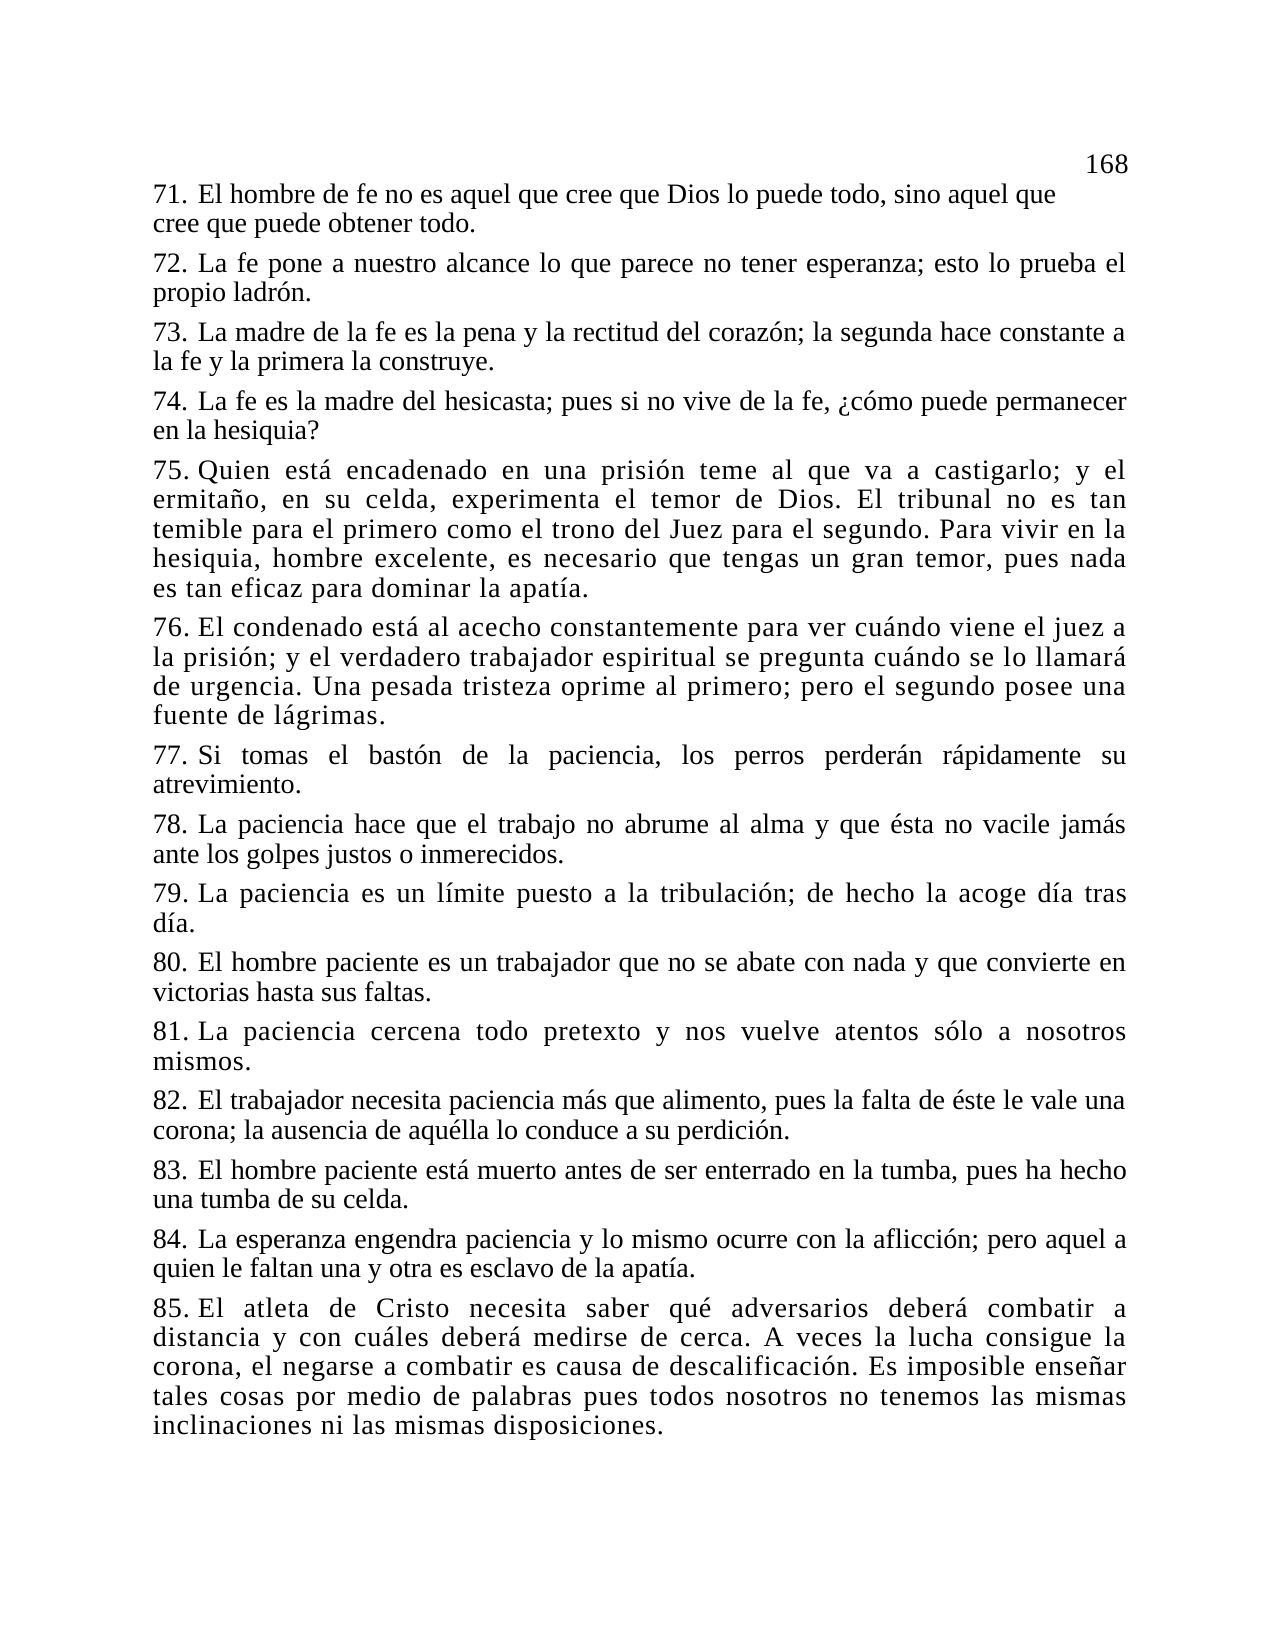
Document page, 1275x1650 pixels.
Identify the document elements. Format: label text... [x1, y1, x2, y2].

list El trabajador necesita paciencia más que alimento, pues la falta de éste le vale una corona; la ausencia de aquélla lo conduce a su perdición. [153, 1086, 1128, 1145]
list La esperanza engendra paciencia y lo mismo ocurre con la aflicción; pero aquel a quien le faltan una y otra es esclavo de la apatía. [153, 1224, 1128, 1283]
list La fe pone a nuestro alcance lo que parece no tener esperanza; esto lo prueba el propio ladrón. [153, 248, 1128, 308]
list El atleta de Cristo necesita saber qué adversarios deberá combatir a distancia y con cuáles deberá medirse de cerca. A veces la lucha consigue la corona, el negarse a combatir es causa de descalificación. Es imposible enseñar tales cosas por medio de palabras pues todos nosotros no tenemos las mismas inclinaciones ni las mismas disposiciones. [153, 1294, 1128, 1441]
list El hombre paciente es un trabajador que no se abate con nada y que convierte en victorias hasta sus faltas. [153, 948, 1128, 1007]
list La madre de la fe es la pena y la rectitud del corazón; la segunda hace constante a la fe y la primera la construye. [153, 318, 1128, 377]
list La paciencia hace que el trabajo no abrume al alma y que ésta no vacile jamás ante los golpes justos o inmerecidos. [153, 810, 1128, 869]
text 168 [153, 150, 1128, 179]
list La paciencia cercena todo pretexto y nos vuelve atentos sólo a nosotros mismos. [153, 1017, 1128, 1076]
list El hombre paciente está muerto antes de ser enterrado en la tumba, pues ha hecho una tumba de su celda. [153, 1156, 1128, 1214]
list El hombre de fe no es aquel que cree que Dios lo puede todo, sino aquel que cree que puede obtener todo. [153, 179, 1091, 238]
list El condenado está al acecho constantemente para ver cuándo viene el juez a la prisión; y el verdadero trabajador espiritual se pregunta cuándo se lo llamará de urgencia. Una pesada tristeza oprime al primero; pero el segundo posee una fuente de lágrimas. [153, 613, 1128, 731]
list Si tomas el bastón de la paciencia, los perros perderán rápidamente su atrevimiento. [153, 741, 1128, 799]
list Quien está encadenado en una prisión teme al que va a castigarlo; y el ermitaño, en su celda, experimenta el temor de Dios. El tribunal no es tan temible para el primero como el trono del Juez para el segundo. Para vivir en la hesiquia, hombre excelente, es necesario que tengas un gran temor, pues nada es tan eficaz para dominar la apatía. [153, 456, 1128, 603]
list La fe es la madre del hesicasta; pues si no vive de la fe, ¿cómo puede permanecer en la hesiquia? [153, 387, 1128, 446]
list La paciencia es un límite puesto a la tribulación; de hecho la acoge día tras día. [153, 879, 1128, 938]
